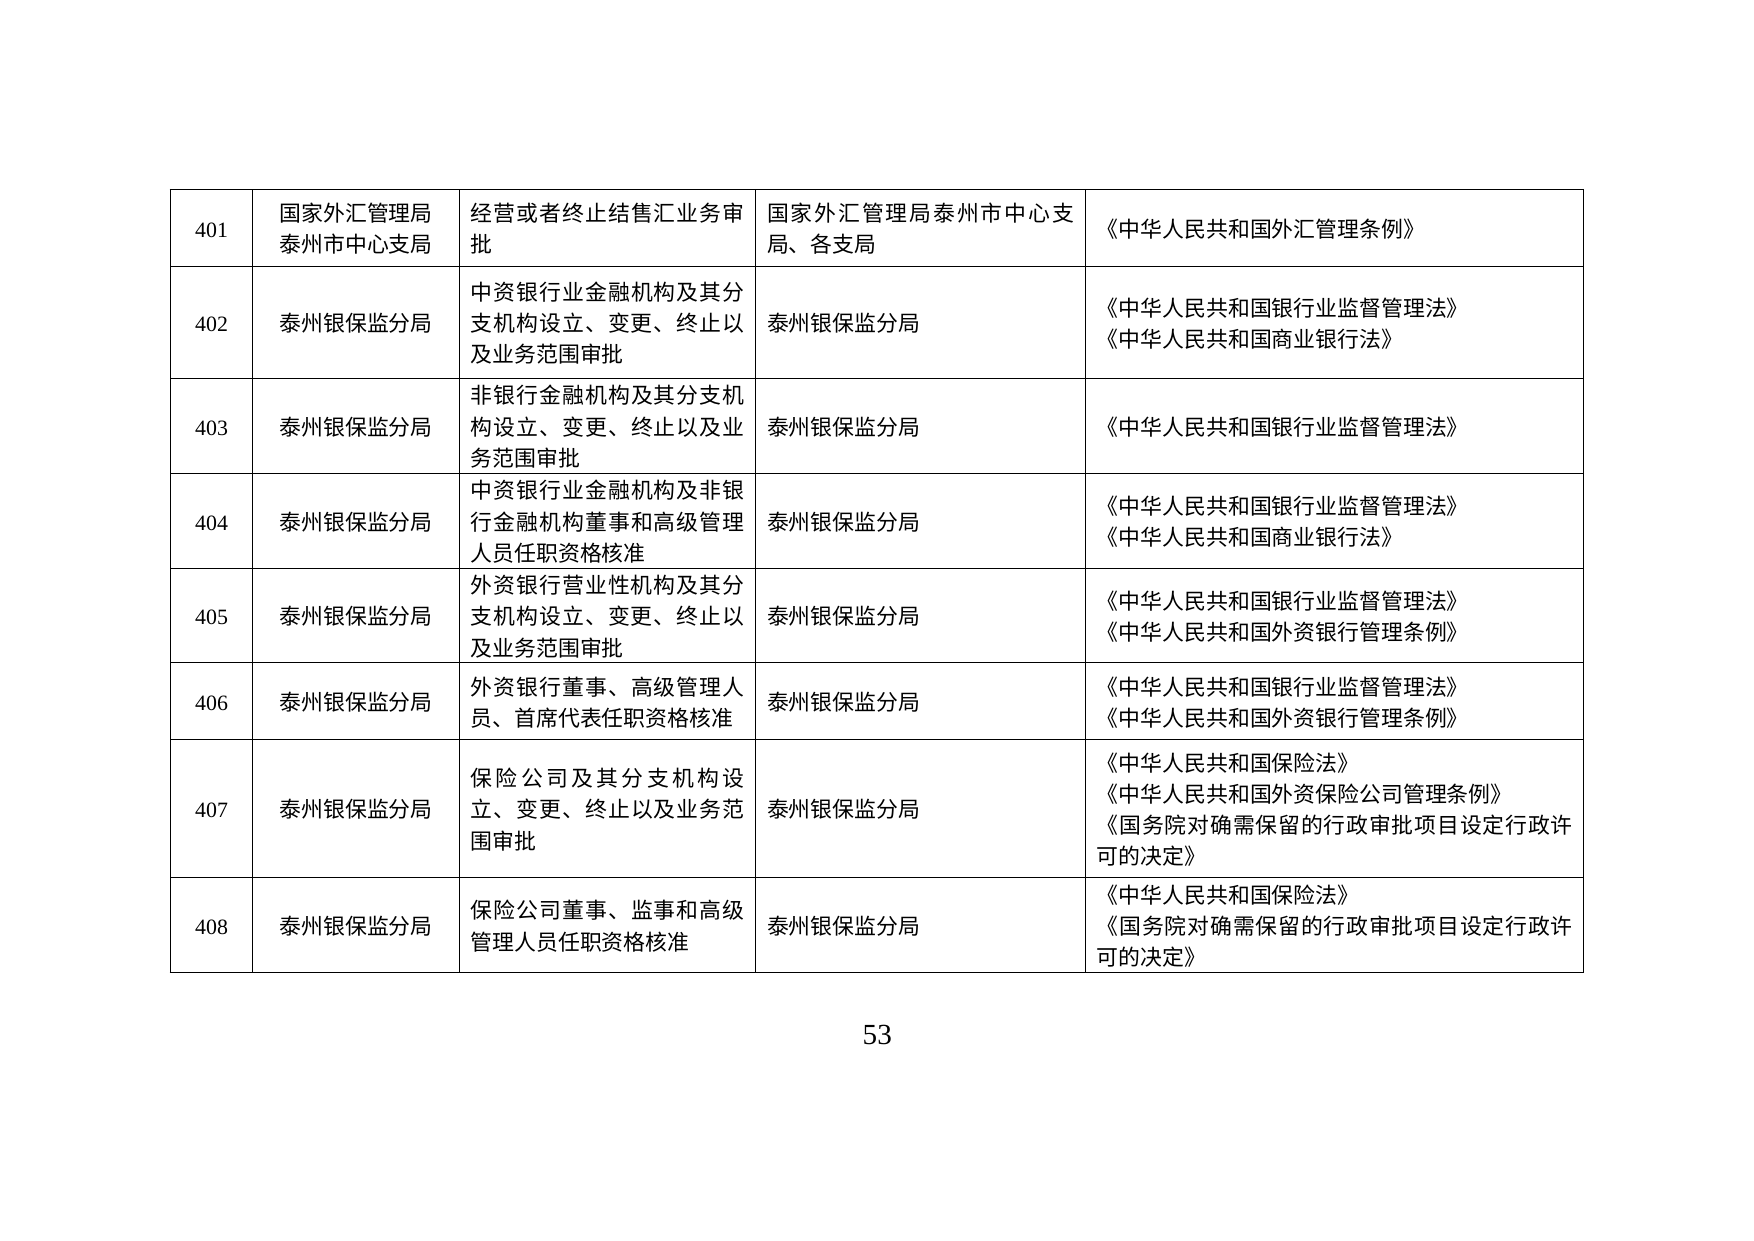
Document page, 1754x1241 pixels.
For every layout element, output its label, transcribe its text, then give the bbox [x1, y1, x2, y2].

table_cell 非银行金融机构及其分支机构设立、变更、终止以及业务范围审批 [460, 379, 755, 473]
table_cell 保险公司及其分支机构设立、变更、终止以及业务范围审批 [460, 740, 755, 877]
table_cell 405 [171, 569, 252, 662]
table_cell 泰州银保监分局 [756, 878, 1085, 972]
table_cell 外资银行营业性机构及其分支机构设立、变更、终止以及业务范围审批 [460, 569, 755, 662]
table_cell 404 [171, 474, 252, 567]
table_cell 经营或者终止结售汇业务审批 [460, 190, 755, 266]
table_cell 《中华人民共和国银行业监督管理法》 [1086, 379, 1583, 473]
table_cell 泰州银保监分局 [253, 267, 459, 378]
table_cell 408 [171, 878, 252, 972]
table_cell 外资银行董事、高级管理人员、首席代表任职资格核准 [460, 663, 755, 739]
table_cell 泰州银保监分局 [253, 740, 459, 877]
table_cell 泰州银保监分局 [253, 474, 459, 567]
table_cell 《中华人民共和国保险法》 《国务院对确需保留的行政审批项目设定行政许可的决定》 [1086, 878, 1583, 972]
table_cell 泰州银保监分局 [253, 569, 459, 662]
table_cell 泰州银保监分局 [253, 379, 459, 473]
table_cell 泰州银保监分局 [756, 267, 1085, 378]
table_cell 407 [171, 740, 252, 877]
table_cell 402 [171, 267, 252, 378]
table_cell 泰州银保监分局 [756, 474, 1085, 567]
table_cell 403 [171, 379, 252, 473]
table_cell 《中华人民共和国银行业监督管理法》 《中华人民共和国商业银行法》 [1086, 267, 1583, 378]
table_cell 国家外汇管理局 泰州市中心支局 [253, 190, 459, 266]
table_cell 中资银行业金融机构及非银行金融机构董事和高级管理人员任职资格核准 [460, 474, 755, 567]
table_cell 《中华人民共和国外汇管理条例》 [1086, 190, 1583, 266]
table_cell 泰州银保监分局 [756, 663, 1085, 739]
table_cell 《中华人民共和国银行业监督管理法》 《中华人民共和国商业银行法》 [1086, 474, 1583, 567]
table_cell 保险公司董事、监事和高级管理人员任职资格核准 [460, 878, 755, 972]
table_cell 泰州银保监分局 [253, 878, 459, 972]
table_cell 国家外汇管理局泰州市中心支局、各支局 [756, 190, 1085, 266]
table_cell 406 [171, 663, 252, 739]
table_cell 《中华人民共和国银行业监督管理法》 《中华人民共和国外资银行管理条例》 [1086, 569, 1583, 662]
table_cell 《中华人民共和国保险法》 《中华人民共和国外资保险公司管理条例》 《国务院对确需保留的行政审批项目设定行政许可的决定》 [1086, 740, 1583, 877]
table_cell 泰州银保监分局 [253, 663, 459, 739]
table_cell 中资银行业金融机构及其分支机构设立、变更、终止以及业务范围审批 [460, 267, 755, 378]
table_cell 泰州银保监分局 [756, 740, 1085, 877]
table_cell 《中华人民共和国银行业监督管理法》 《中华人民共和国外资银行管理条例》 [1086, 663, 1583, 739]
table_cell 泰州银保监分局 [756, 379, 1085, 473]
table_cell 泰州银保监分局 [756, 569, 1085, 662]
table_cell 401 [171, 190, 252, 266]
